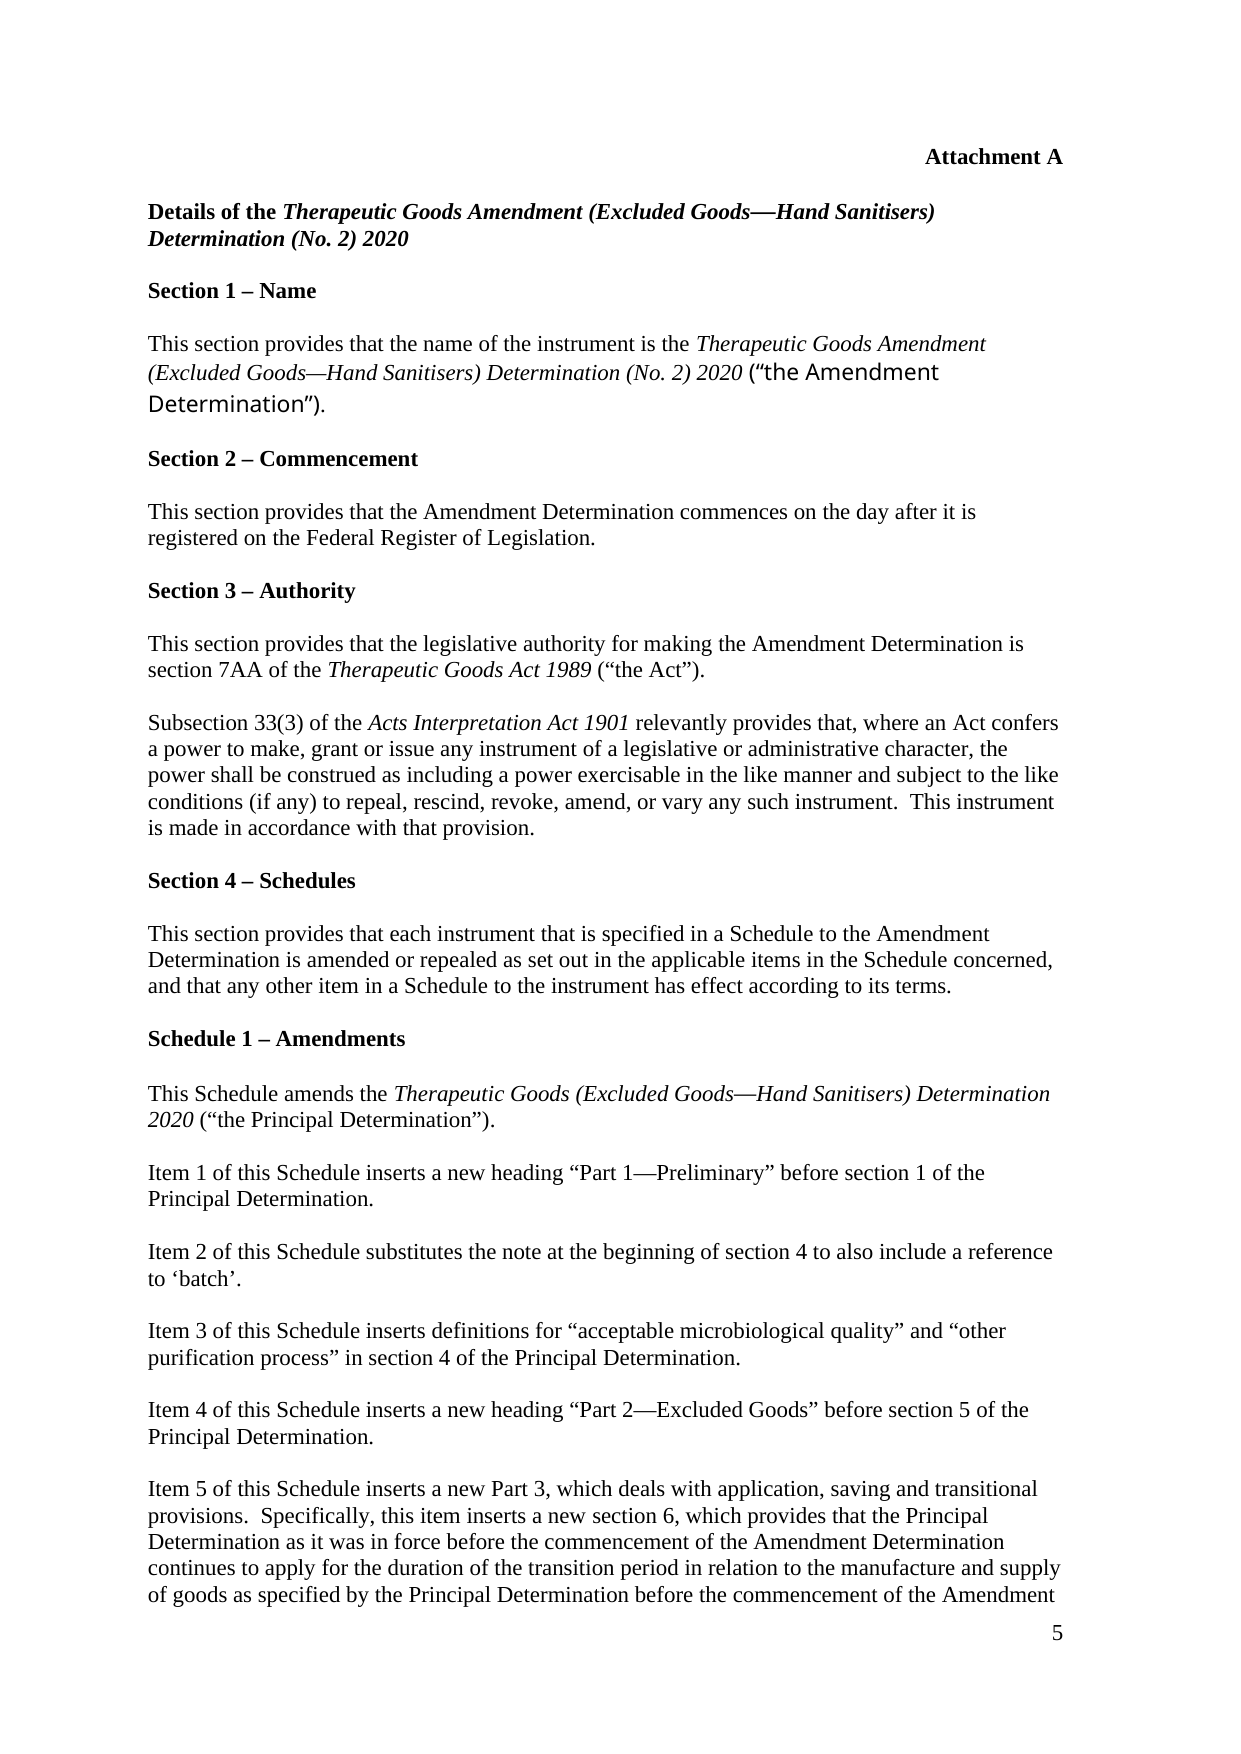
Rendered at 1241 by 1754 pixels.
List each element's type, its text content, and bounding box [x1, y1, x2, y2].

text This Schedule amends the Therapeutic Goods (Excluded Goods—Hand Sanitisers) Determination 2020 (“the Principal Determination”). [148, 1078, 1063, 1133]
text Item 4 of this Schedule inserts a new heading “Part 2—Excluded Goods” before section 5 of the Principal Determination. [148, 1396, 1063, 1449]
text Section 3 – Authority [148, 577, 1063, 603]
text Section 4 – Schedules [148, 867, 1063, 893]
text Section 2 – Commencement [148, 445, 1063, 472]
text This section provides that each instrument that is specified in a Schedule to the Amendment Determination is amended or repealed as set out in the applicable items in the Schedule concerned, and that any other item in a Schedule to the instrument has effect according to its terms. [148, 919, 1063, 999]
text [148, 1475, 1063, 1607]
text Item 1 of this Schedule inserts a new heading “Part 1—Preliminary” before section 1 of the Principal Determination. [148, 1159, 1063, 1212]
text Schedule 1 – Amendments [148, 1025, 1063, 1051]
text Details of the Therapeutic Goods Amendment (Excluded Goods—Hand Sanitisers) Determination (No. 2) 2020 [148, 196, 1063, 251]
text Section 1 – Name [148, 277, 1063, 304]
text Item 3 of this Schedule inserts definitions for “acceptable microbiological quality” and “other purification process” in section 4 of the Principal Determination. [148, 1317, 1063, 1370]
text This section provides that the legislative authority for making the Amendment Determination is section 7AA of the Therapeutic Goods Act 1989 (“the Act”). [148, 630, 1063, 682]
text This section provides that the Amendment Determination commences on the day after it is registered on the Federal Register of Legislation. [148, 498, 1063, 551]
text Subsection 33(3) of the Acts Interpretation Act 1901 relevantly provides that, where an Act confers a power to make, grant or issue any instrument of a legislative or administrative character, the power shall be construed as including a power exercisable in the like manner and subject to the like conditions (if any) to repeal, rescind, revoke, amend, or vary any such instrument. This instrument is made in accordance with that provision. [148, 709, 1063, 841]
text This section provides that the name of the instrument is the Therapeutic Goods Amendment (Excluded Goods—Hand Sanitisers) Determination (No. 2) 2020 (“the Amendment Determination”). [148, 330, 1063, 419]
text Attachment A [148, 143, 1063, 169]
text Item 2 of this Schedule substitutes the note at the beginning of section 4 to also include a reference to ‘batch’. [148, 1238, 1063, 1291]
